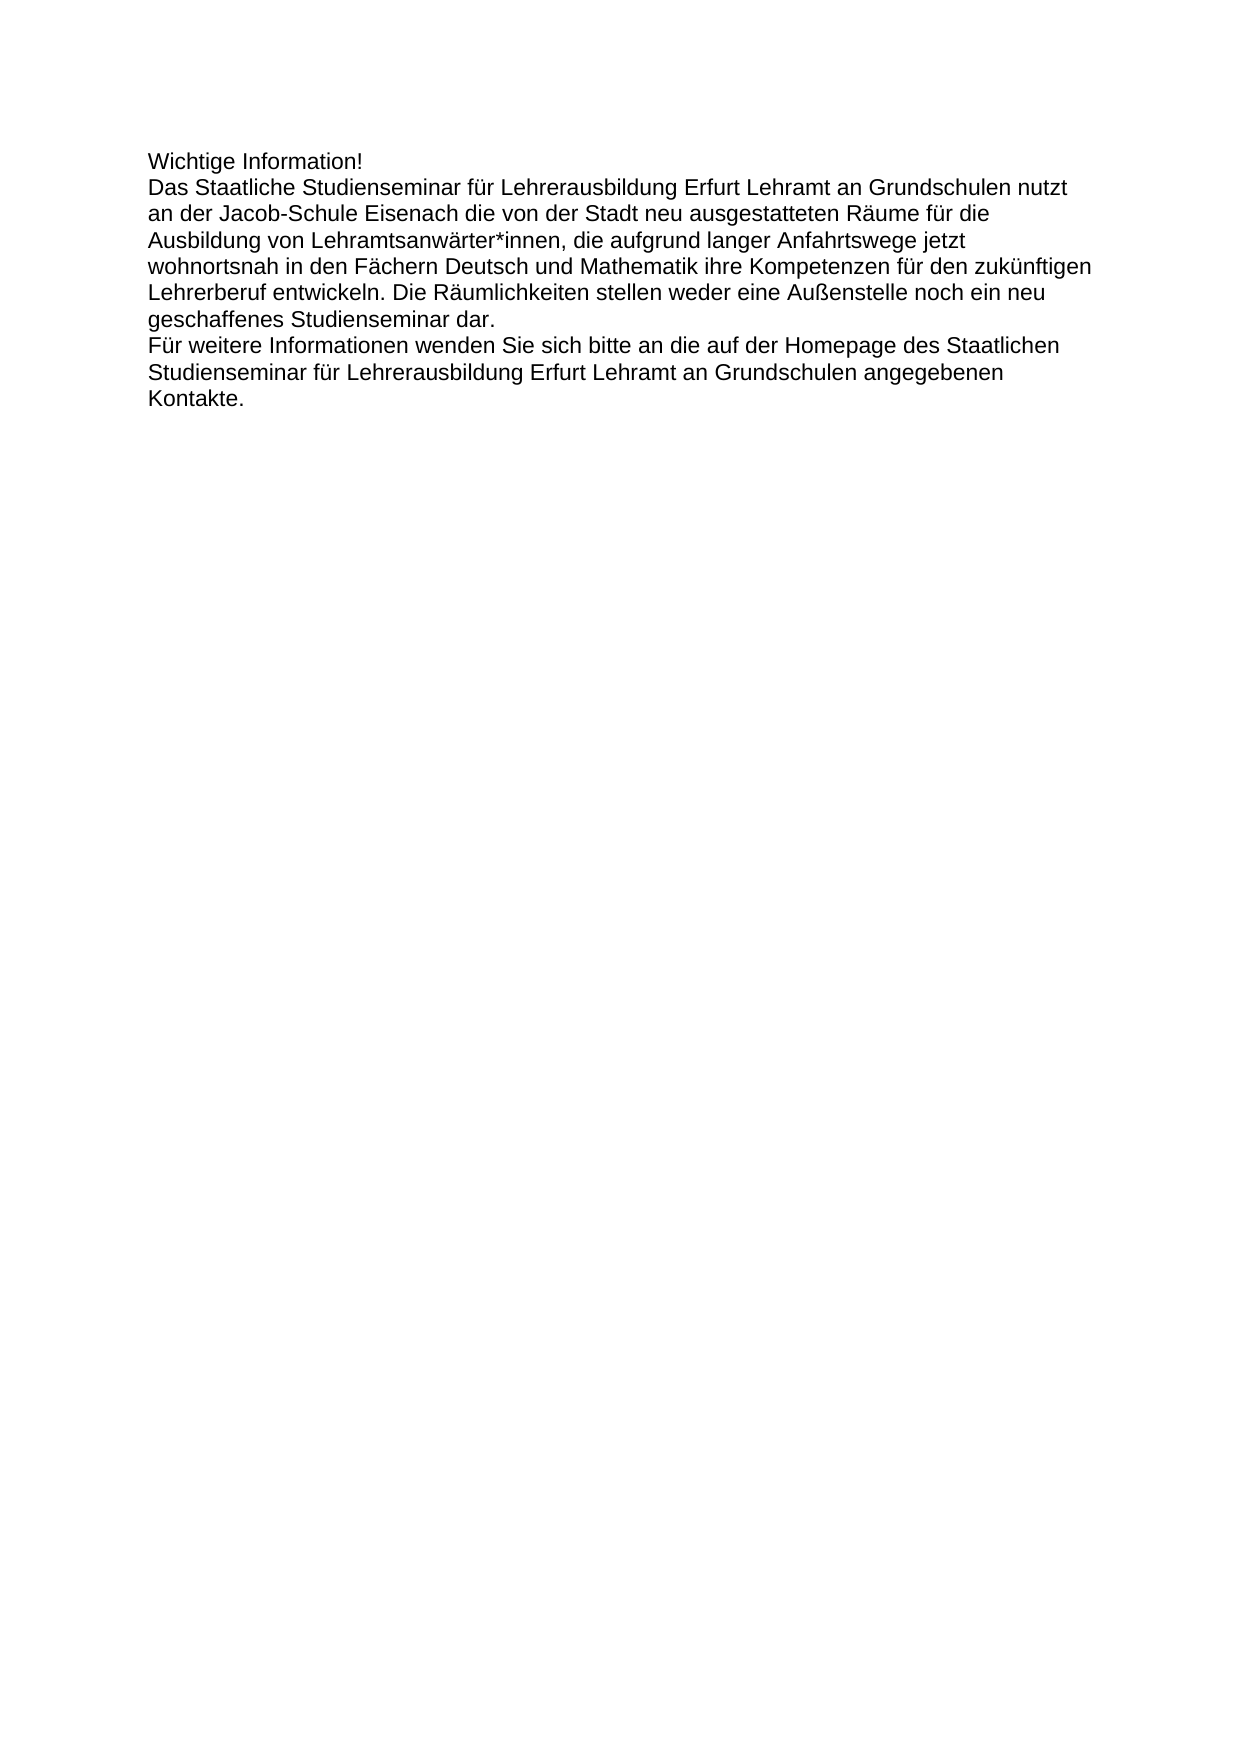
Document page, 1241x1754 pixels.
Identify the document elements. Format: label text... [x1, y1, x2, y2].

text Wichtige Information! [148, 148, 1093, 174]
text Das Staatliche Studienseminar für Lehrerausbildung Erfurt Lehramt an Grundschulen nutzt an der Jacob-Schule Eisenach die von der Stadt neu ausgestatteten Räume für die Ausbildung von Lehramtsanwärter*innen, die aufgrund langer Anfahrtswege jetzt wohnortsnah in den Fächern Deutsch und Mathematik ihre Kompetenzen für den zukünftigen Lehrerberuf entwickeln. Die Räumlichkeiten stellen weder eine Außenstelle noch ein neu geschaffenes Studienseminar dar. [148, 174, 1093, 332]
text Für weitere Informationen wenden Sie sich bitte an die auf der Homepage des Staatlichen Studienseminar für Lehrerausbildung Erfurt Lehramt an Grundschulen angegebenen Kontakte. [148, 332, 1093, 411]
